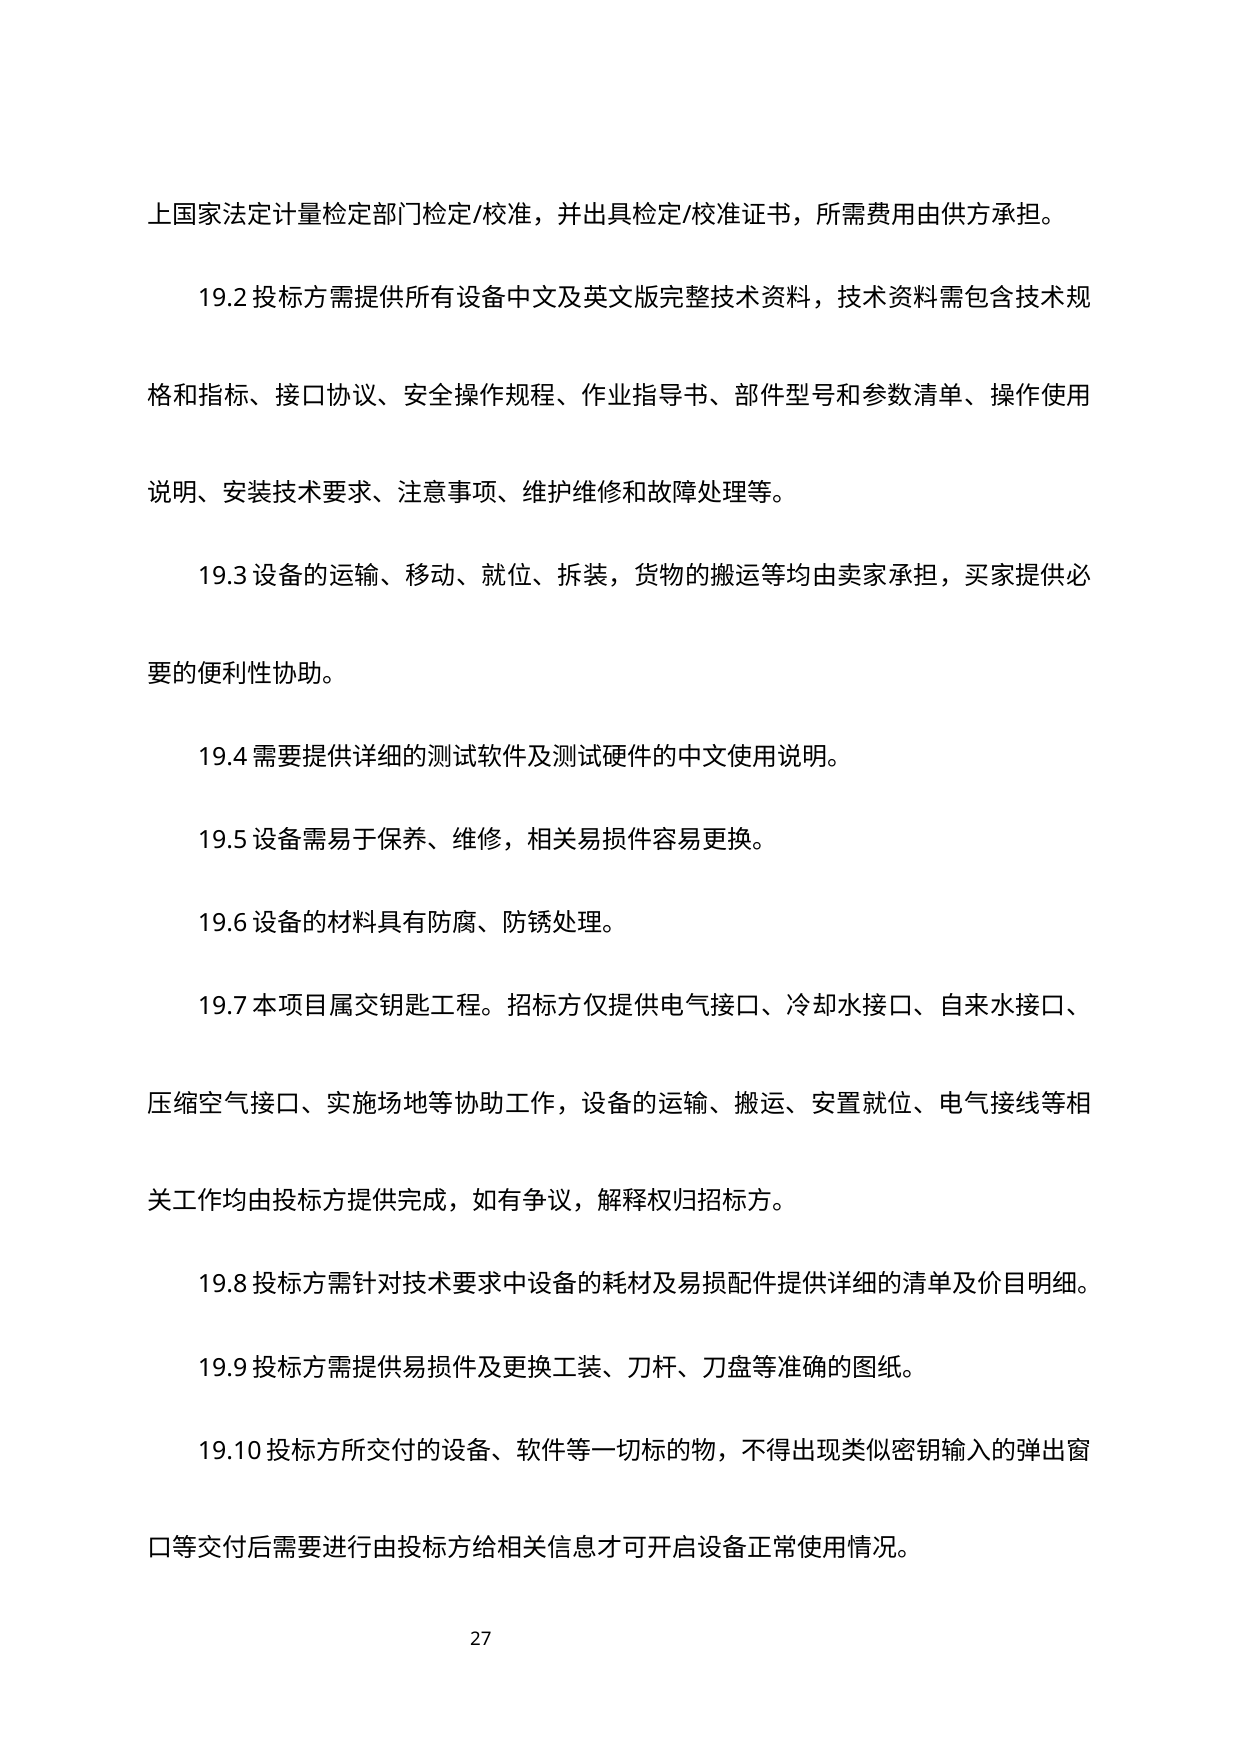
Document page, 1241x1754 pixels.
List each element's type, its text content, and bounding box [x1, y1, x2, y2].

text 19.9投标方需提供易损件及更换工装、刀杆、刀盘等准确的图纸。 [148, 1333, 1092, 1398]
text 19.6设备的材料具有防腐、防锈处理。 [148, 888, 1092, 953]
text 19.5设备需易于保养、维修，相关易损件容易更换。 [148, 805, 1092, 870]
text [148, 180, 1092, 245]
text 19.8投标方需针对技术要求中设备的耗材及易损配件提供详细的清单及价目明细。 [148, 1249, 1092, 1314]
text 19.4需要提供详细的测试软件及测试硬件的中文使用说明。 [148, 722, 1092, 787]
text 19.2投标方需提供所有设备中文及英文版完整技术资料，技术资料需包含技术规格和指标、接口协议、安全操作规程、作业指导书、部件型号和参数清单、操作使用说明、安装技术要求、注意事项、维护维修和故障处理等。 [148, 263, 1092, 523]
text 19.3设备的运输、移动、就位、拆装，货物的搬运等均由卖家承担，买家提供必要的便利性协助。 [148, 541, 1092, 704]
text 19.10投标方所交付的设备、软件等一切标的物，不得出现类似密钥输入的弹出窗口等交付后需要进行由投标方给相关信息才可开启设备正常使用情况。 [148, 1416, 1092, 1578]
text 19.7本项目属交钥匙工程。招标方仅提供电气接口、冷却水接口、自来水接口、压缩空气接口、实施场地等协助工作，设备的运输、搬运、安置就位、电气接线等相关工作均由投标方提供完成，如有争议，解释权归招标方。 [148, 971, 1092, 1231]
